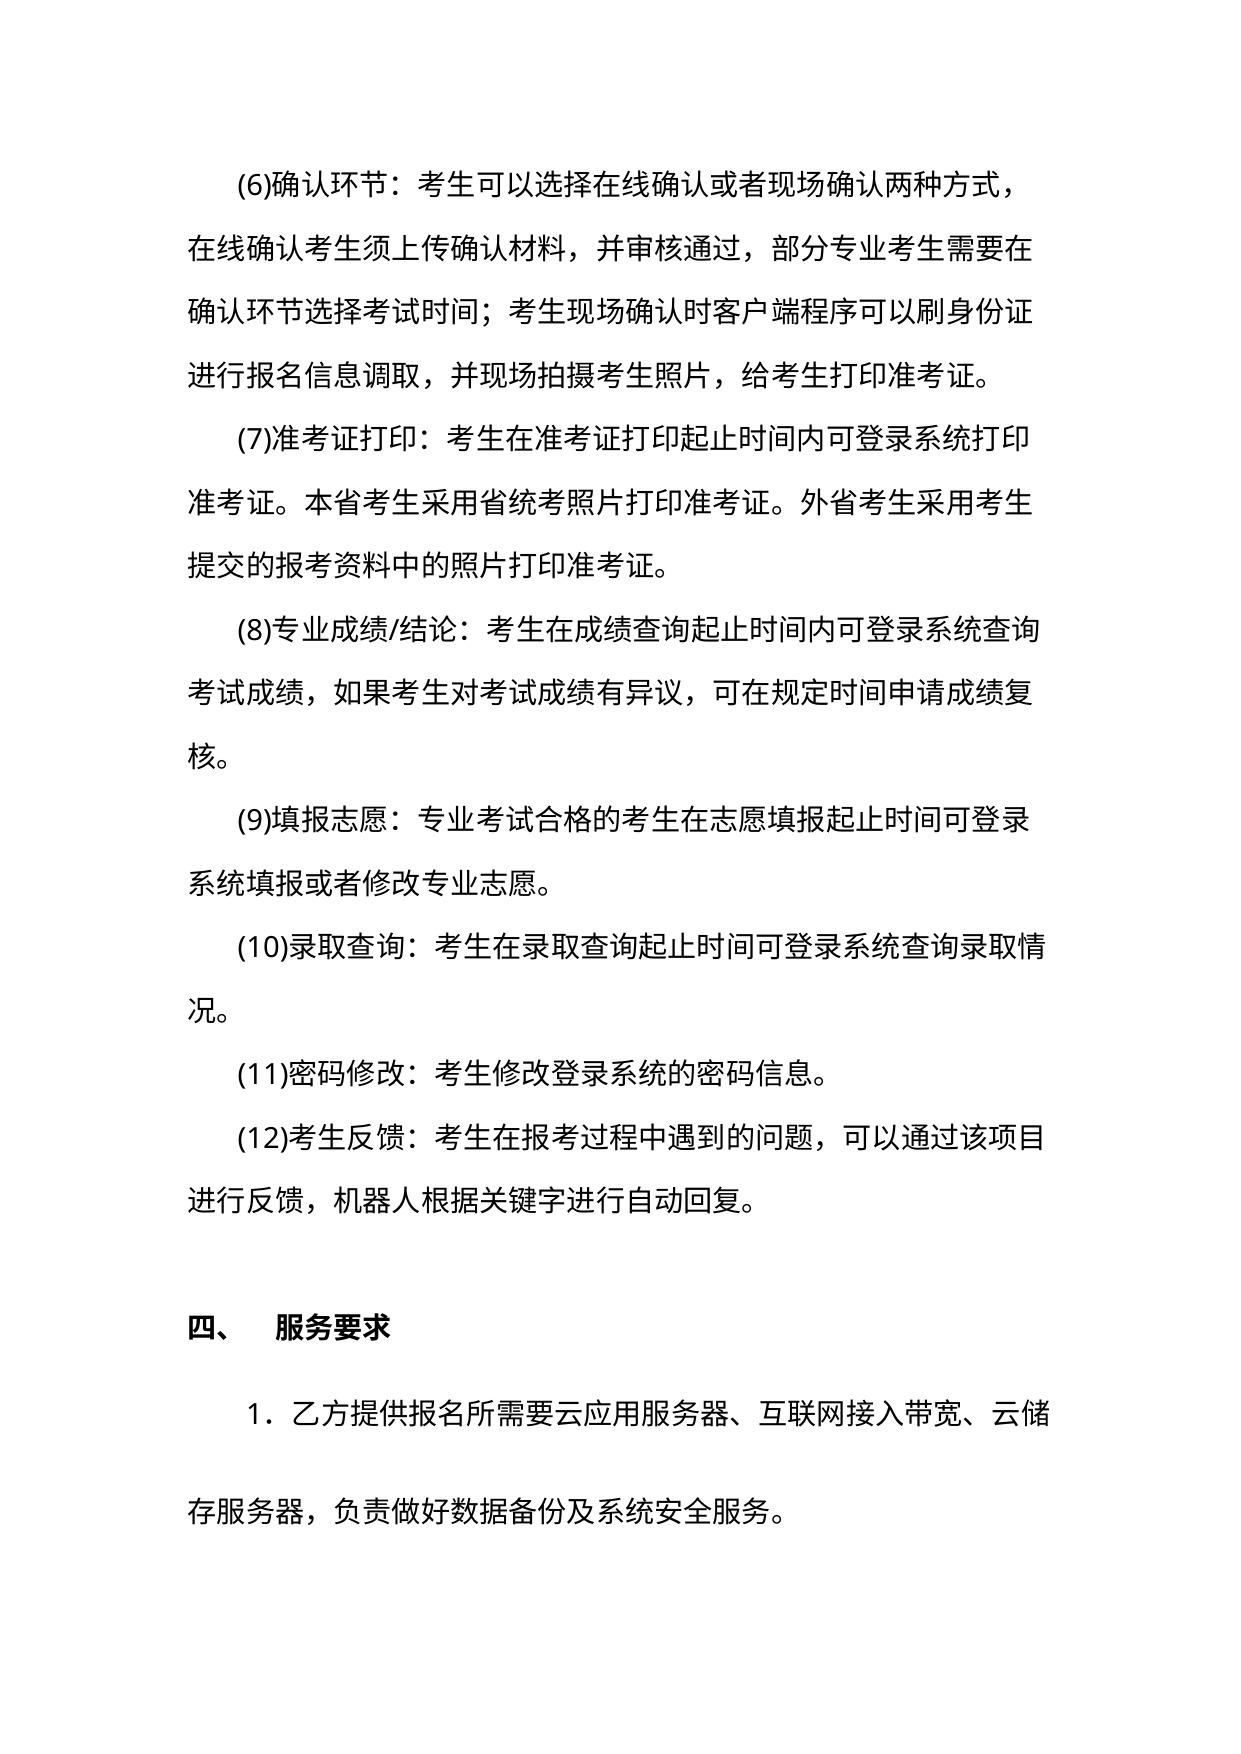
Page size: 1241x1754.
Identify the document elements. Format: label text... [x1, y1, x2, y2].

text (8)专业成绩/结论：考生在成绩查询起止时间内可登录系统查询考试成绩，如果考生对考试成绩有异议，可在规定时间申请成绩复核。 [187, 606, 1053, 776]
text (11)密码修改：考生修改登录系统的密码信息。 [187, 1051, 1053, 1093]
text (10)录取查询：考生在录取查询起止时间可登录系统查询录取情况。 [187, 924, 1053, 1029]
list 服务要求 [187, 1293, 1053, 1358]
text (12)考生反馈：考生在报考过程中遇到的问题，可以通过该项目进行反馈，机器人根据关键字进行自动回复。 [187, 1114, 1053, 1220]
text (9)填报志愿：专业考试合格的考生在志愿填报起止时间可登录系统填报或者修改专业志愿。 [187, 797, 1053, 902]
text (7)准考证打印：考生在准考证打印起止时间内可登录系统打印准考证。本省考生采用省统考照片打印准考证。外省考生采用考生提交的报考资料中的照片打印准考证。 [187, 416, 1053, 585]
text (6)确认环节：考生可以选择在线确认或者现场确认两种方式，在线确认考生须上传确认材料，并审核通过，部分专业考生需要在确认环节选择考试时间；考生现场确认时客户端程序可以刷身份证进行报名信息调取，并现场拍摄考生照片，给考生打印准考证。 [187, 162, 1053, 395]
list 乙方提供报名所需要云应用服务器、互联网接入带宽、云储存服务器，负责做好数据备份及系统安全服务。 [187, 1379, 1053, 1542]
